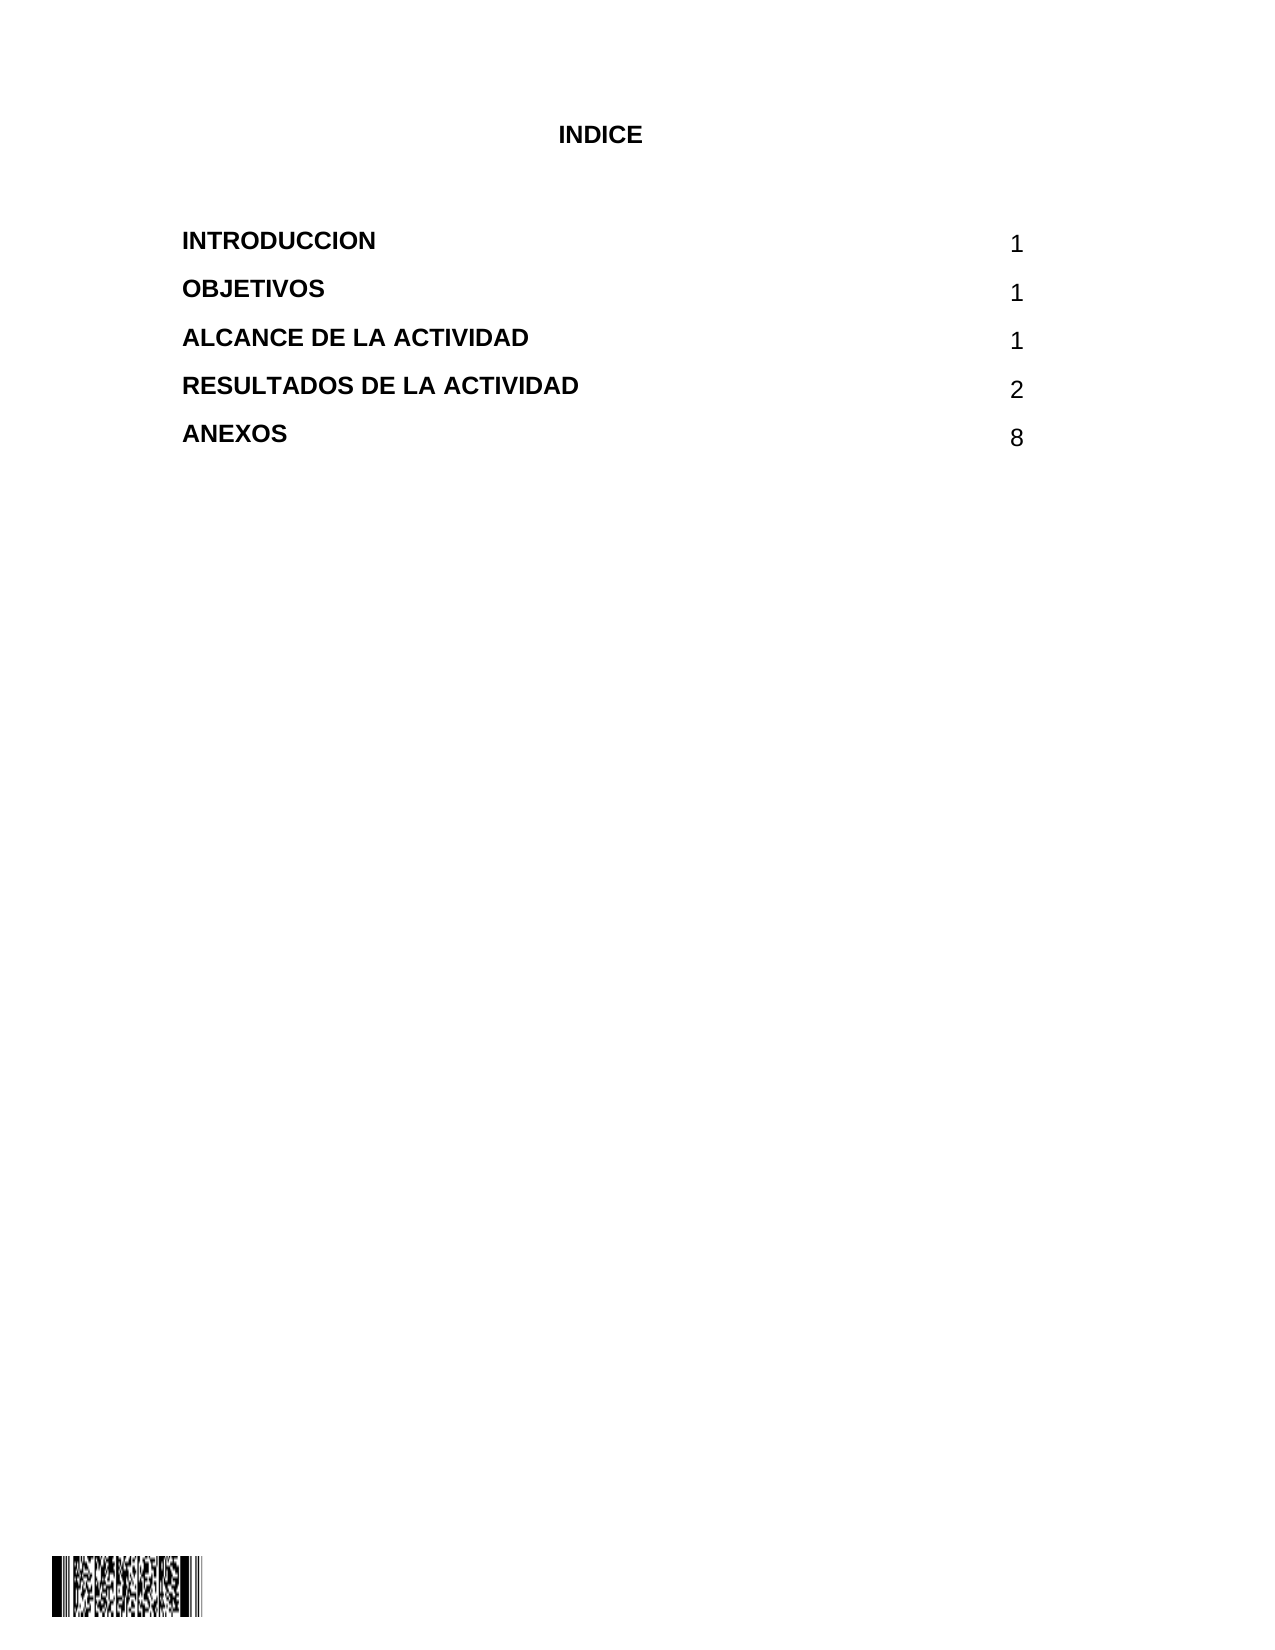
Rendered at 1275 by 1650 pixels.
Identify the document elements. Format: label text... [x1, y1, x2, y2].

picture [52, 1556, 203, 1617]
text INDICE [199, 120, 1002, 149]
